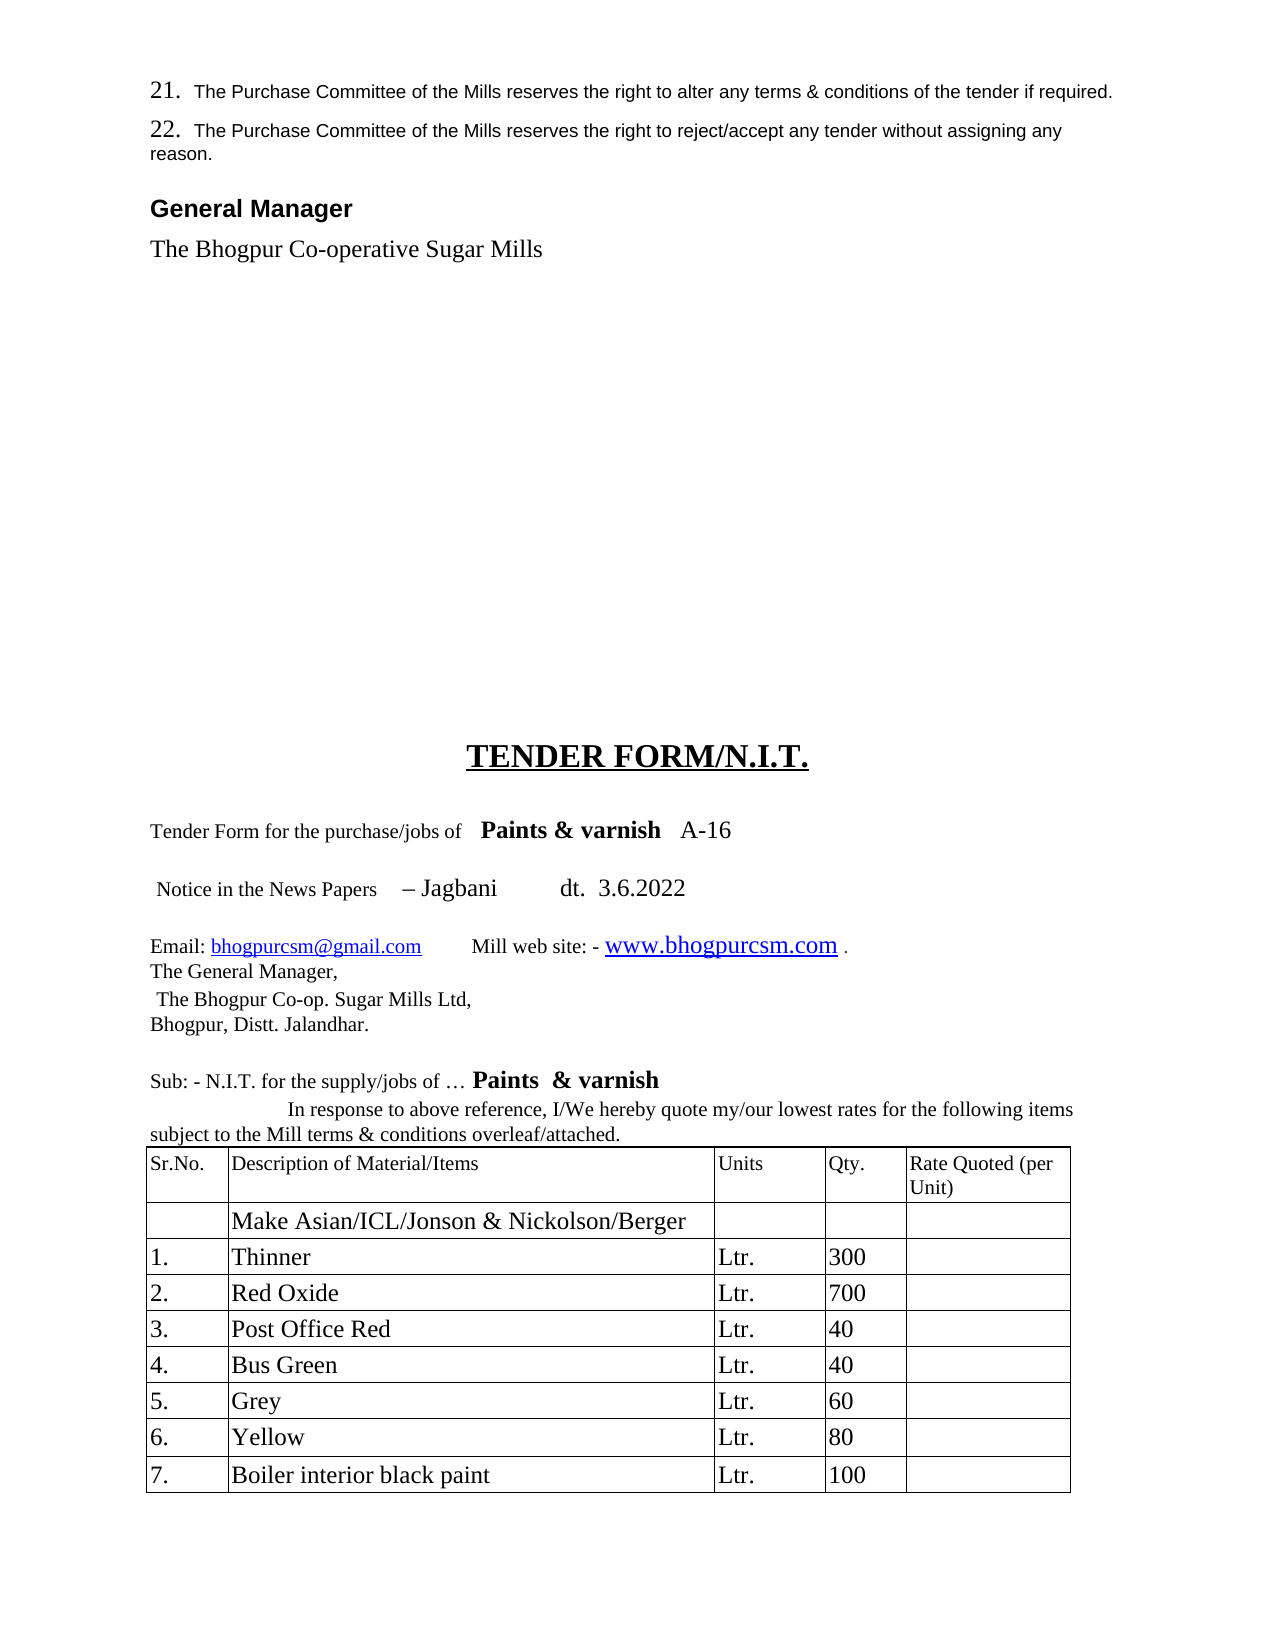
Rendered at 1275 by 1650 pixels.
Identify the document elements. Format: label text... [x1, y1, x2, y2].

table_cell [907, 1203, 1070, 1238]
text The Bhogpur Co-op. Sugar Mills Ltd, [150, 983, 1125, 1012]
text Email: bhogpurcsm@gmail.com Mill web site: - www.bhogpurcsm.com . [150, 930, 1125, 959]
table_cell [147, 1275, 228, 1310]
text Sub: - N.I.T. for the supply/jobs of … Paints & varnish [150, 1065, 1125, 1093]
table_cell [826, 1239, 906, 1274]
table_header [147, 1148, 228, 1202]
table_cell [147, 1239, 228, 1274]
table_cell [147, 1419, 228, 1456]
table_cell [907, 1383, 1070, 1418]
text 22. The Purchase Committee of the Mills reserves the right to reject/accept any tender without assigning any reason. [150, 114, 1125, 164]
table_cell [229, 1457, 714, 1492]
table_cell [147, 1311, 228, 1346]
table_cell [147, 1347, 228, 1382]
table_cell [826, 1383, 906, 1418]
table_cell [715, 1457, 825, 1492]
text Tender Form for the purchase/jobs of Paints & varnish A-16 [150, 815, 1125, 844]
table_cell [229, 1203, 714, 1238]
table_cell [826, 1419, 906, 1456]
text Bhogpur, Distt. Jalandhar. [150, 1012, 1125, 1036]
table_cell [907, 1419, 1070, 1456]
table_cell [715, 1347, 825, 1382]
text Notice in the News Papers – Jagbani dt. 3.6.2022 [150, 873, 1125, 902]
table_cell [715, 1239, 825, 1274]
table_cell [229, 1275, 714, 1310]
text General Manager [150, 194, 1125, 222]
text TENDER FORM/N.I.T. [150, 736, 1125, 774]
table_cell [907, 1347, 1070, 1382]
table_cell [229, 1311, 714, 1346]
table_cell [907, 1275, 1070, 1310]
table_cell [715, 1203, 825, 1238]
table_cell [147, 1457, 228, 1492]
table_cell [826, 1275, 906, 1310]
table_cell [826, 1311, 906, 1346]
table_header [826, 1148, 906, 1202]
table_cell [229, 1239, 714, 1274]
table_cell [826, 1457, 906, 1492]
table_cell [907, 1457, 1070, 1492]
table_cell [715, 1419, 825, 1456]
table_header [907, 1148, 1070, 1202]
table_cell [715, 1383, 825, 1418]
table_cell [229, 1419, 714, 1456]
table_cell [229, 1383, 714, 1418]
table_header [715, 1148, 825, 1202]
text The Bhogpur Co-operative Sugar Mills [150, 234, 1125, 263]
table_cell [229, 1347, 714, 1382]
text In response to above reference, I/We hereby quote my/our lowest rates for the following items subject to the Mill terms & conditions overleaf/attached. [150, 1093, 1125, 1146]
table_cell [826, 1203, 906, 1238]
text 21. The Purchase Committee of the Mills reserves the right to alter any terms & conditions of the tender if required. [150, 75, 1125, 104]
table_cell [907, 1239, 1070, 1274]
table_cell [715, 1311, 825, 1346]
text The General Manager, [150, 959, 1125, 983]
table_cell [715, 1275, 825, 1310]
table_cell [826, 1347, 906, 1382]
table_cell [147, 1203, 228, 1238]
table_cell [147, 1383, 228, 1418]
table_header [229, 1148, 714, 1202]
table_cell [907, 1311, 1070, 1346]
